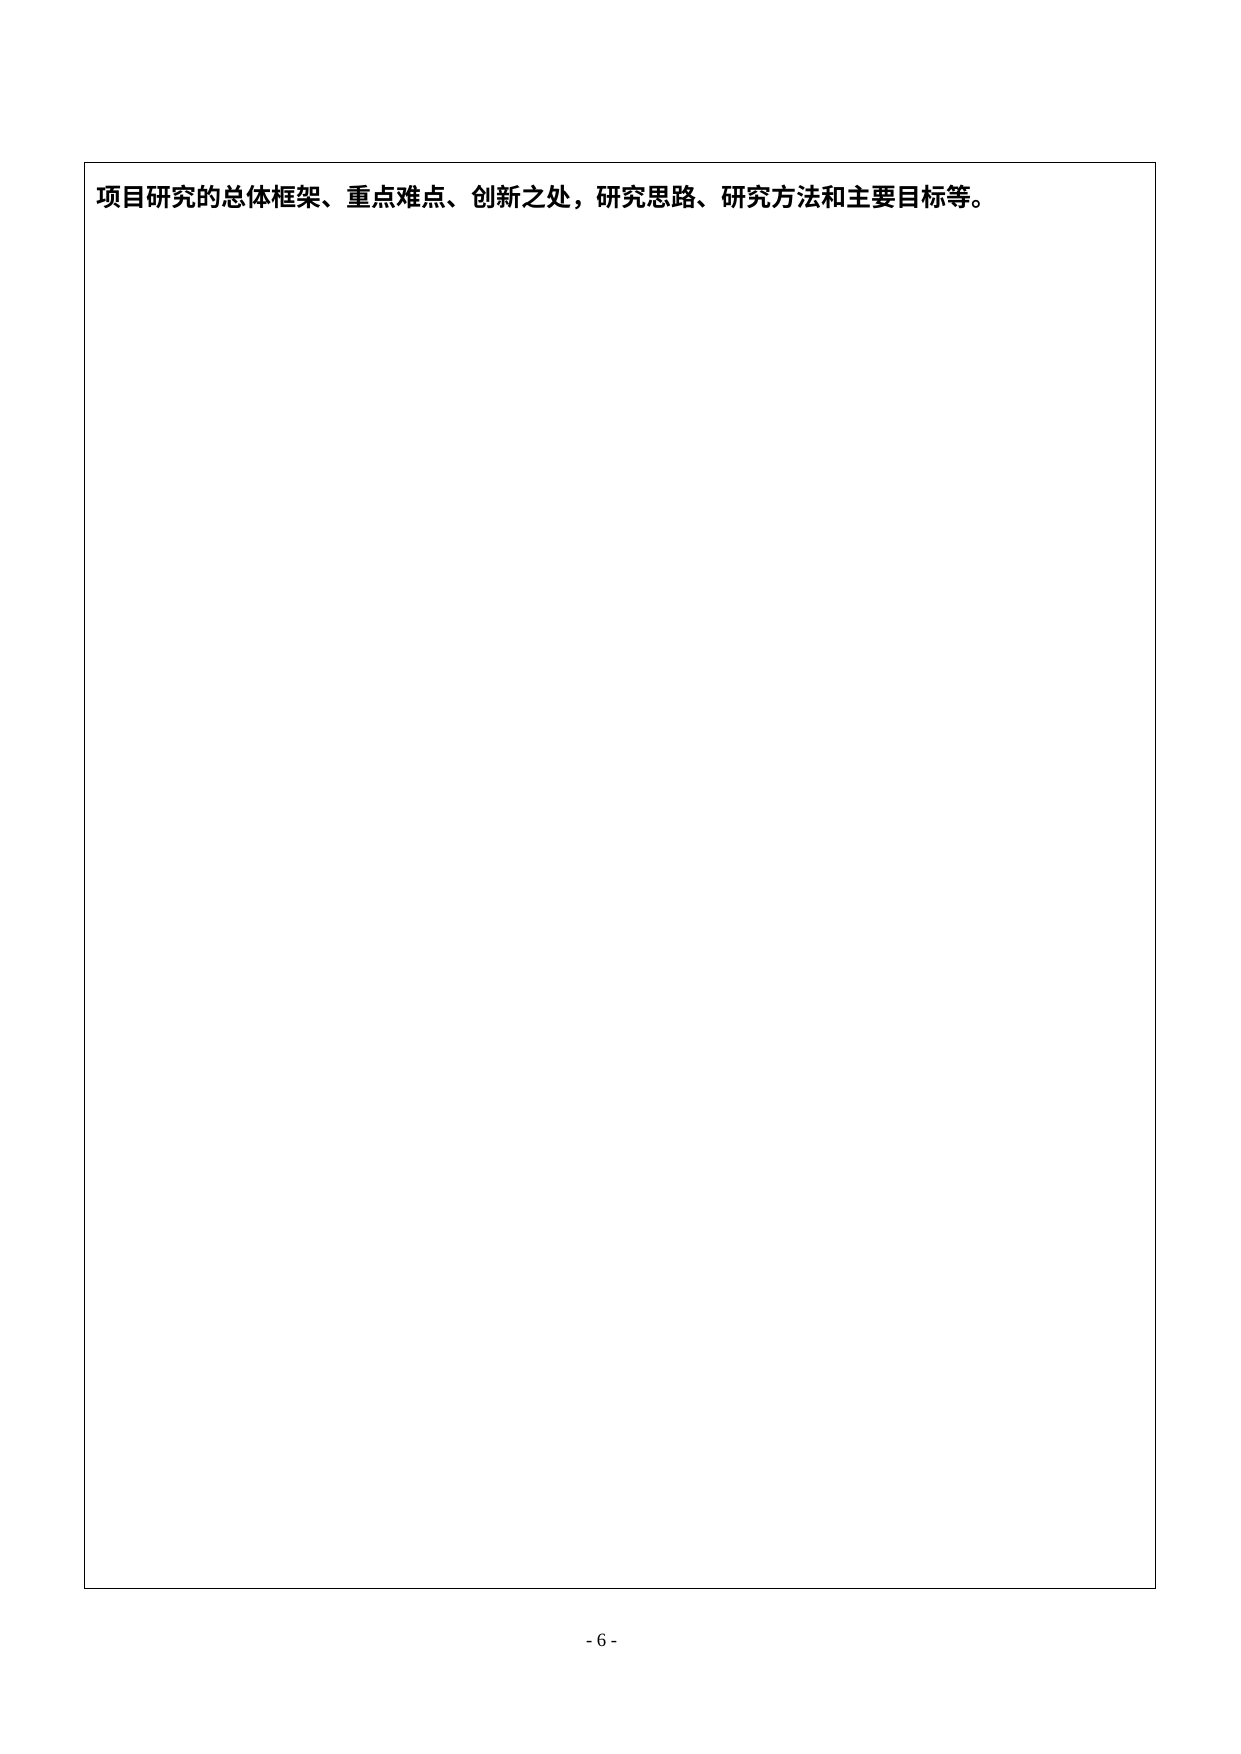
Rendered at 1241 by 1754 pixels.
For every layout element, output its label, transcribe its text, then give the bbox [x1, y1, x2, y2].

table_header 项目研究的总体框架、重点难点、创新之处，研究思路、研究方法和主要目标等。 [85, 163, 1155, 1588]
